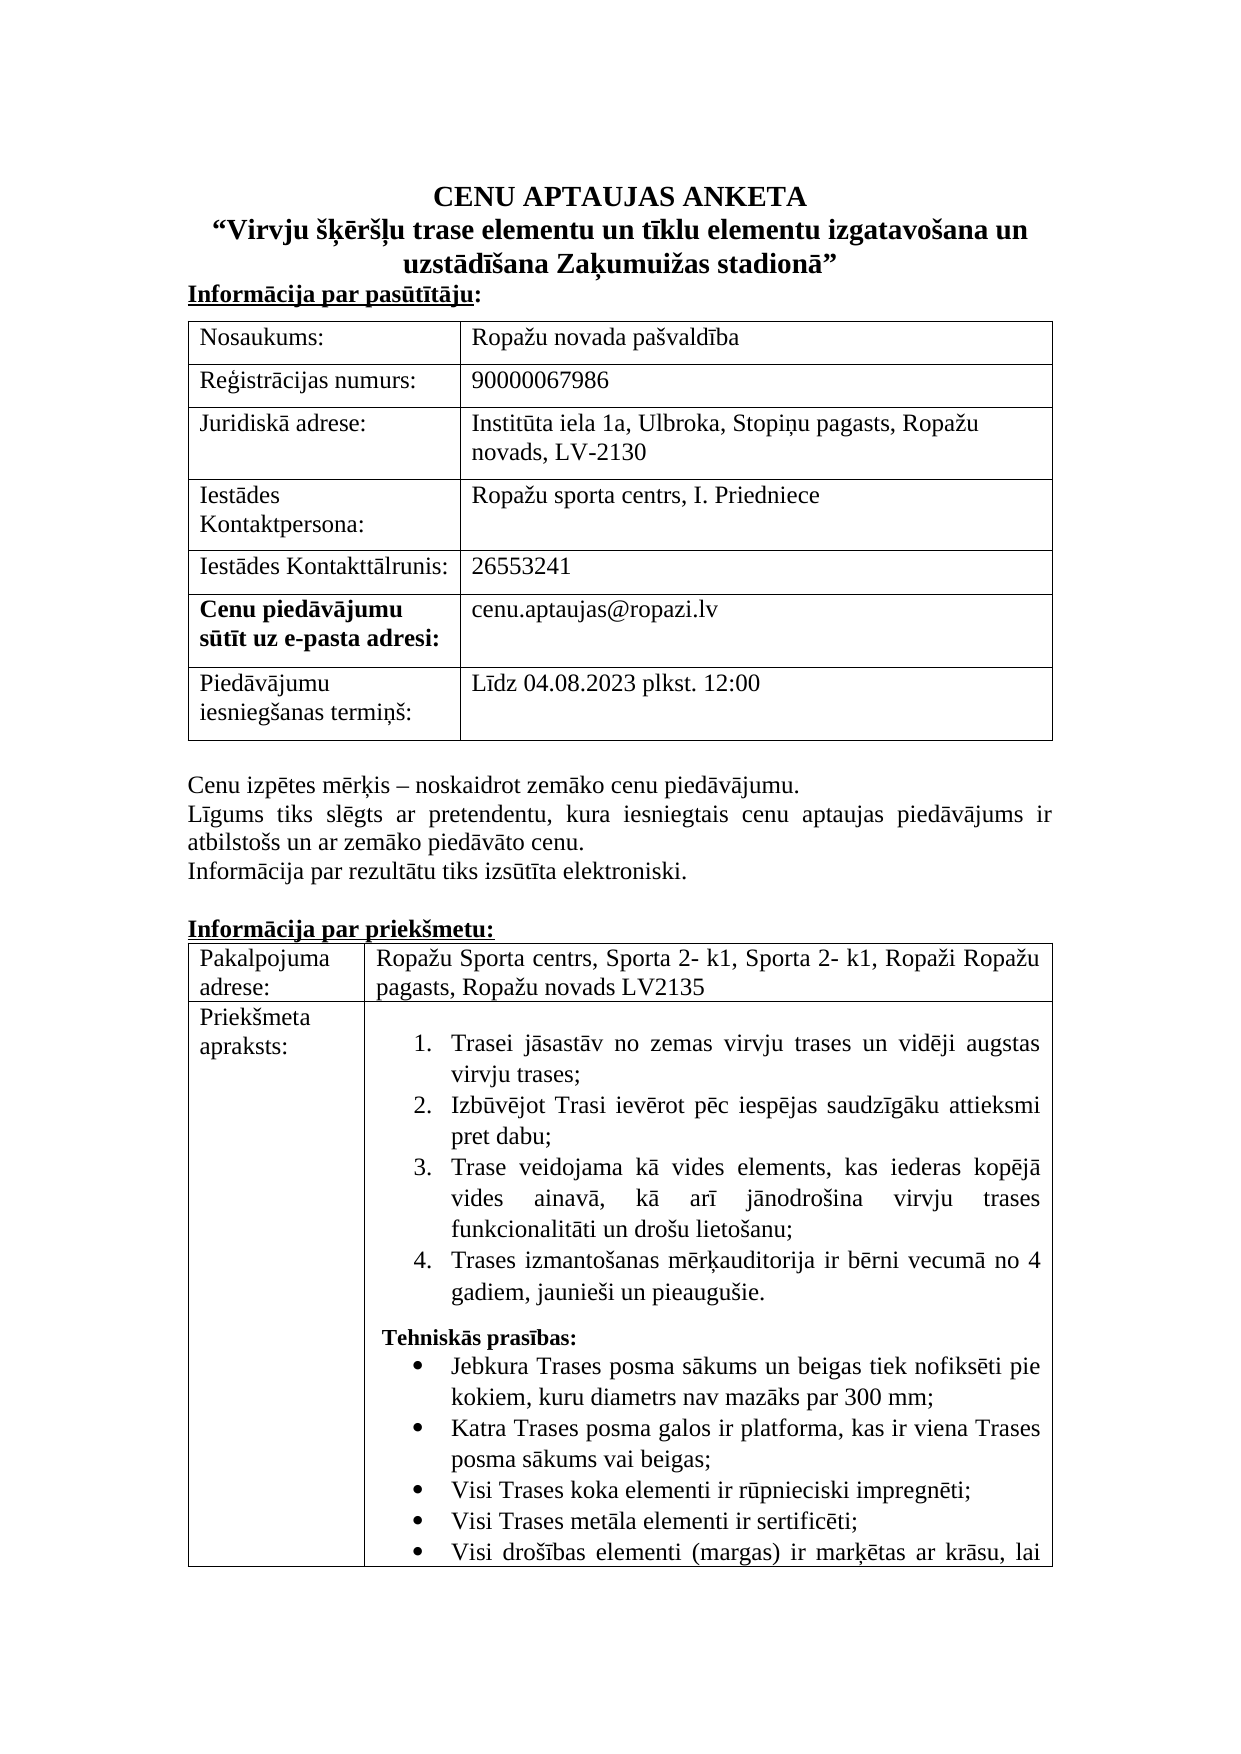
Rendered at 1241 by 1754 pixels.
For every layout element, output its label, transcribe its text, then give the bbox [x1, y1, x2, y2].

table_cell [189, 1002, 364, 1566]
text CENU APTAUJAS ANKETA [187, 179, 1053, 212]
text Līgums tiks slēgts ar pretendentu, kura iesniegtais cenu aptaujas piedāvājums ir atbilstošs un ar zemāko piedāvāto cenu. [187, 799, 1053, 856]
table_cell 26553241 [461, 551, 1052, 593]
table_cell Līdz 04.08.2023 plkst. 12:00 [461, 668, 1052, 740]
table_header Nosaukums: [189, 322, 460, 364]
text Informācija par rezultātu tiks izsūtīta elektroniski. [187, 856, 1053, 885]
table_cell Piedāvājumu iesniegšanas termiņš: [189, 668, 460, 740]
table_header Ropažu novada pašvaldība [461, 322, 1052, 364]
table_cell Ropažu sporta centrs, I. Priedniece [461, 480, 1052, 550]
text “Virvju šķēršļu trase elementu un tīklu elementu izgatavošana un uzstādīšana Zaķumuižas stadionā” [187, 212, 1053, 279]
table_cell Iestādes Kontaktpersona: [189, 480, 460, 550]
table_header Ropažu Sporta centrs, Sporta 2- k1, Sporta 2- k1, Ropaži Ropažu pagasts, Ropažu novads LV2135 [365, 944, 1052, 1001]
table_cell Iestādes Kontakttālrunis: [189, 551, 460, 593]
table_cell Reģistrācijas numurs: [189, 365, 460, 407]
table_cell cenu.aptaujas@ropazi.lv [461, 595, 1052, 667]
table_header Pakalpojuma adrese: [189, 944, 364, 1001]
text Informācija par priekšmetu: [187, 914, 1053, 942]
table_cell Juridiskā adrese: [189, 408, 460, 479]
text Informācija par pasūtītāju: [187, 279, 1053, 308]
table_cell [365, 1002, 1052, 1566]
table_cell 90000067986 [461, 365, 1052, 407]
table_cell Cenu piedāvājumu sūtīt uz e-pasta adresi: [189, 595, 460, 667]
text Cenu izpētes mērķis – noskaidrot zemāko cenu piedāvājumu. [187, 770, 1053, 799]
table_cell Institūta iela 1a, Ulbroka, Stopiņu pagasts, Ropažu novads, LV-2130 [461, 408, 1052, 479]
